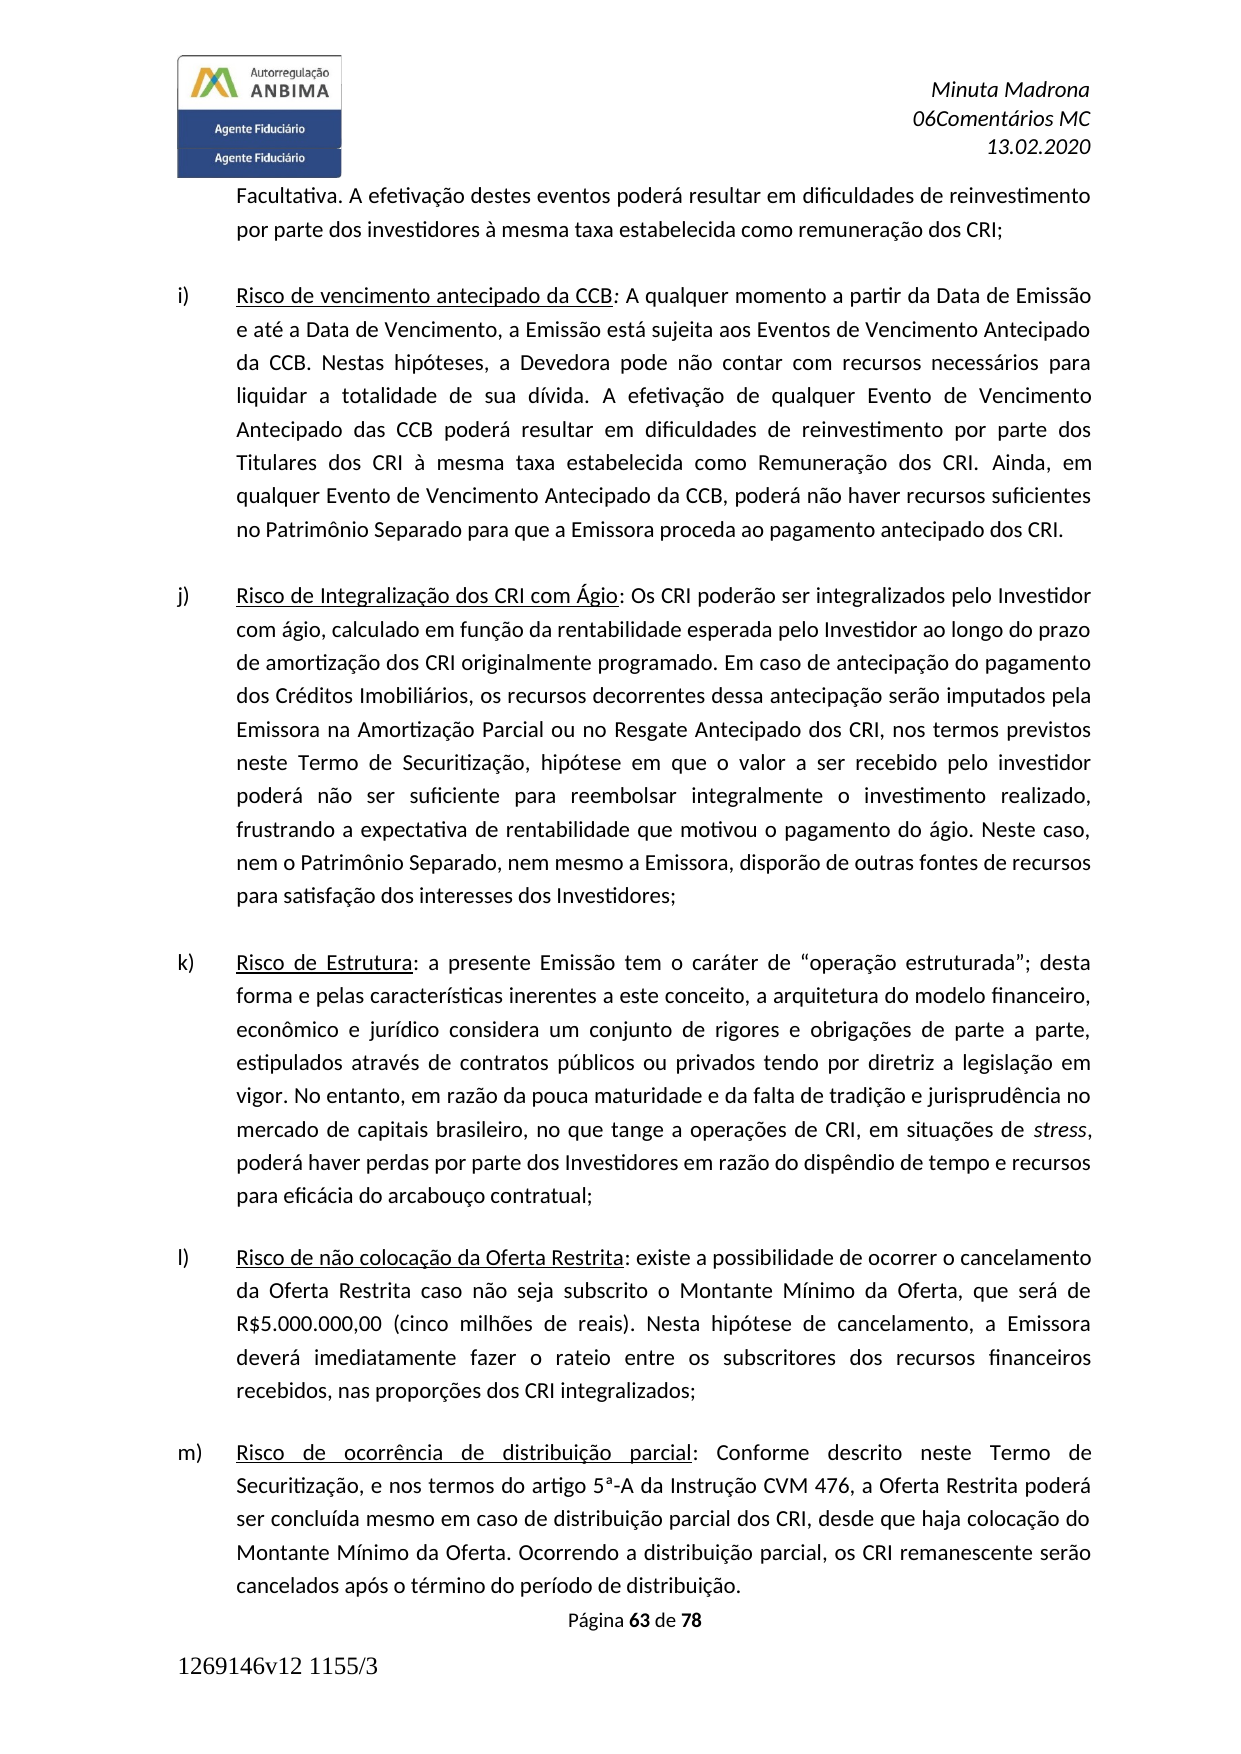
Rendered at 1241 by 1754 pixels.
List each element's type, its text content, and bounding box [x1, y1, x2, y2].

list Risco de Estrutura: a presente Emissão tem o caráter de “operação estruturada”; desta forma e pelas características inerentes a este conceito, a arquitetura do modelo financeiro, econômico e jurídico considera um conjunto de rigores e obrigações de parte a parte, estipulados através de contratos públicos ou privados tendo por diretriz a legislação em vigor. No entanto, em razão da pouca maturidade e da falta de tradição e jurisprudência no mercado de capitais brasileiro, no que tange a operações de CRI, em situações de stress, poderá haver perdas por parte dos Investidores em razão do dispêndio de tempo e recursos para eficácia do arcabouço contratual; [177, 944, 1092, 1211]
list Risco de vencimento antecipado da CCB: A qualquer momento a partir da Data de Emissão e até a Data de Vencimento, a Emissão está sujeita aos Eventos de Vencimento Antecipado da CCB. Nestas hipóteses, a Devedora pode não contar com recursos necessários para liquidar a totalidade de sua dívida. A efetivação de qualquer Evento de Vencimento Antecipado das CCB poderá resultar em dificuldades de reinvestimento por parte dos Titulares dos CRI à mesma taxa estabelecida como Remuneração dos CRI. Ainda, em qualquer Evento de Vencimento Antecipado da CCB, poderá não haver recursos suficientes no Patrimônio Separado para que a Emissora proceda ao pagamento antecipado dos CRI. [177, 277, 1092, 544]
list Risco de ocorrência de distribuição parcial: Conforme descrito neste Termo de Securitização, e nos termos do artigo 5ª-A da Instrução CVM 476, a Oferta Restrita poderá ser concluída mesmo em caso de distribuição parcial dos CRI, desde que haja colocação do Montante Mínimo da Oferta. Ocorrendo a distribuição parcial, os CRI remanescente serão cancelados após o término do período de distribuição. [177, 1433, 1092, 1600]
picture [177, 55, 342, 177]
list Risco de não colocação da Oferta Restrita: existe a possibilidade de ocorrer o cancelamento da Oferta Restrita caso não seja subscrito o Montante Mínimo da Oferta, que será de R$5.000.000,00 (cinco milhões de reais). Nesta hipótese de cancelamento, a Emissora deverá imediatamente fazer o rateio entre os subscritores dos recursos financeiros recebidos, nas proporções dos CRI integralizados; [177, 1238, 1092, 1405]
list Risco de Integralização dos CRI com Ágio: Os CRI poderão ser integralizados pelo Investidor com ágio, calculado em função da rentabilidade esperada pelo Investidor ao longo do prazo de amortização dos CRI originalmente programado. Em caso de antecipação do pagamento dos Créditos Imobiliários, os recursos decorrentes dessa antecipação serão imputados pela Emissora na Amortização Parcial ou no Resgate Antecipado dos CRI, nos termos previstos neste Termo de Securitização, hipótese em que o valor a ser recebido pelo investidor poderá não ser suficiente para reembolsar integralmente o investimento realizado, frustrando a expectativa de rentabilidade que motivou o pagamento do ágio. Neste caso, nem o Patrimônio Separado, nem mesmo a Emissora, disporão de outras fontes de recursos para satisfação dos interesses dos Investidores; [177, 577, 1092, 911]
